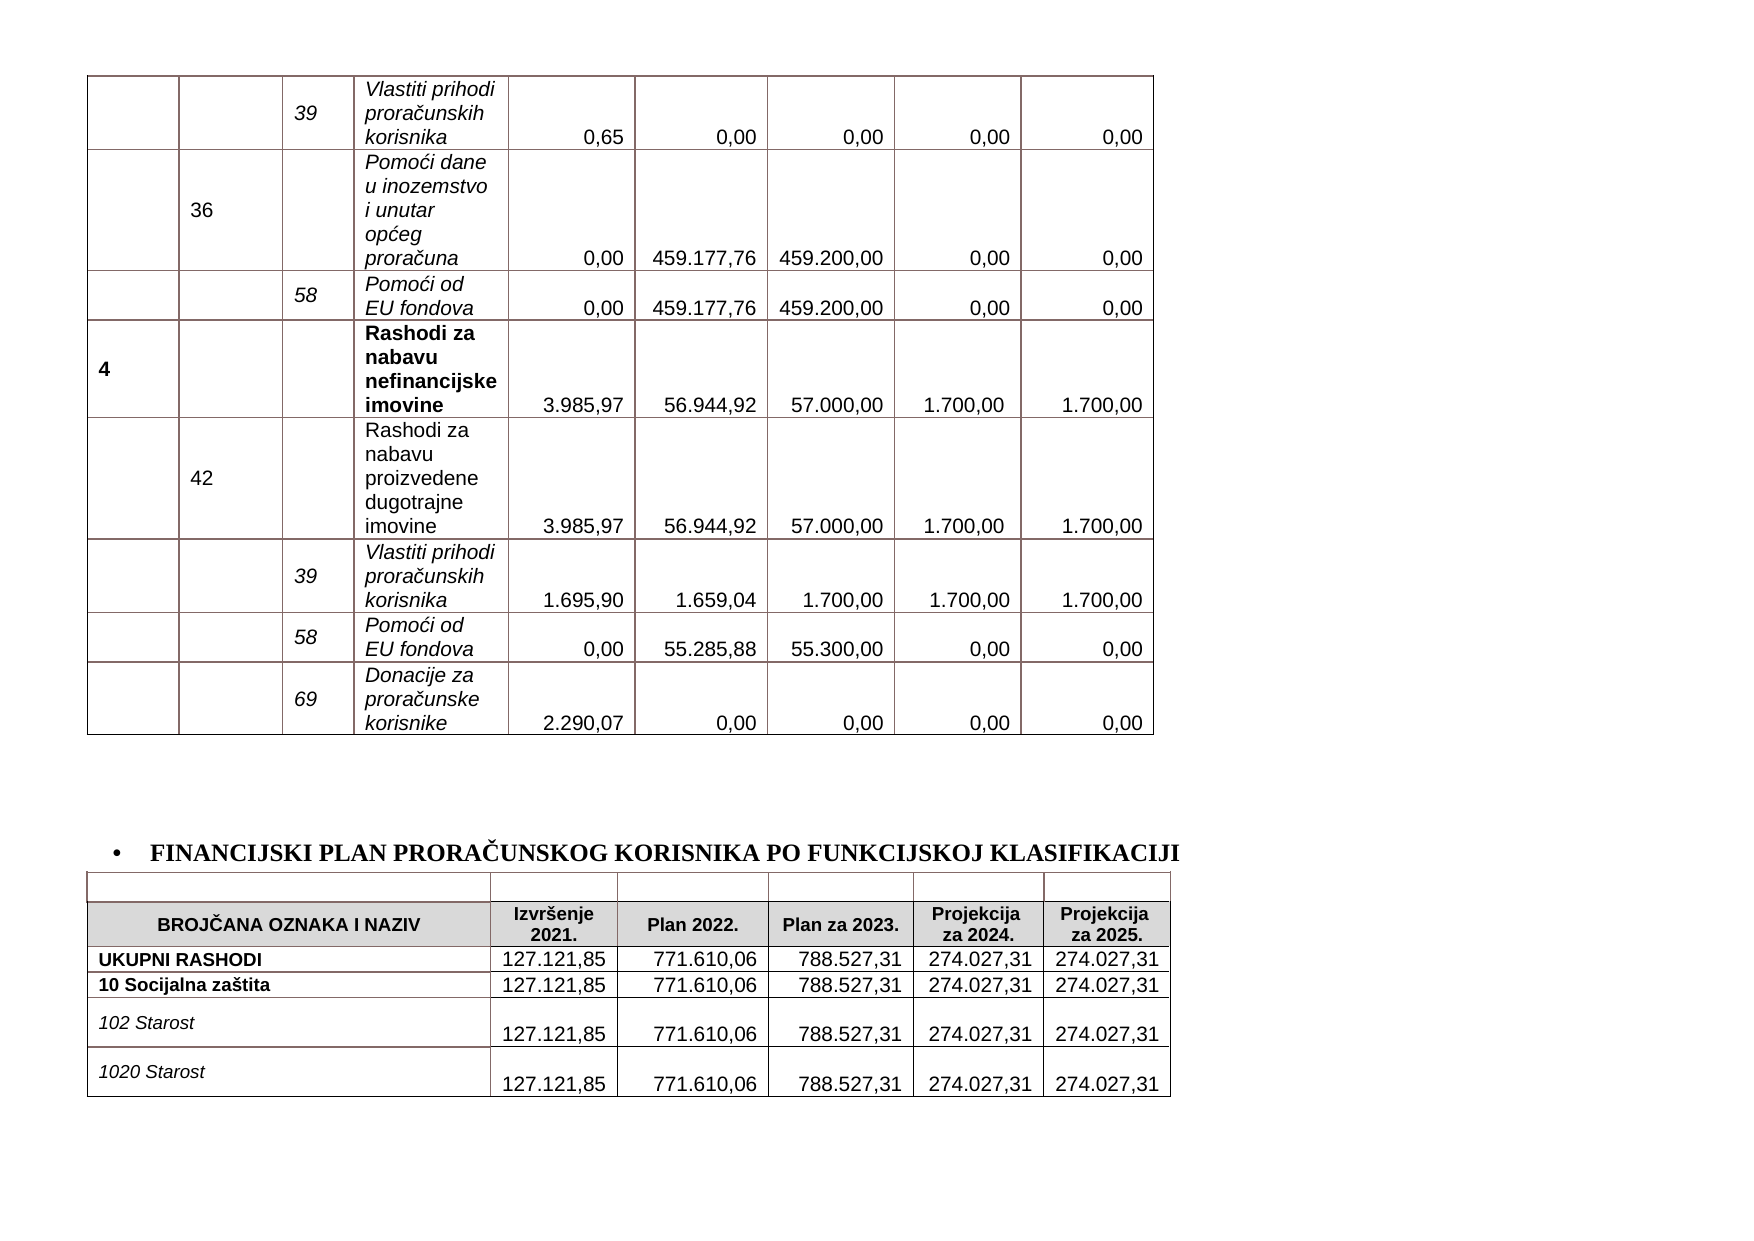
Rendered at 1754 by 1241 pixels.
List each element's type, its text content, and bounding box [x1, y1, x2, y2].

table_cell 127.121,85 [491, 972, 617, 997]
table_cell [180, 613, 282, 661]
table_cell 0,00 [636, 77, 767, 148]
table_cell 1.700,00 [1022, 540, 1153, 611]
table_cell 1.700,00 [768, 540, 894, 611]
table_cell 0,00 [768, 77, 894, 148]
table_cell [283, 321, 353, 417]
table_cell 459.177,76 [636, 150, 767, 270]
list FINANCIJSKI PLAN PRORAČUNSKOG KORISNIKA PO FUNKCIJSKOJ KLASIFIKACIJI [112, 838, 1679, 867]
table_cell 56.944,92 [636, 321, 767, 417]
table_cell 36 [180, 150, 282, 270]
table_cell [180, 321, 282, 417]
table_cell [180, 77, 282, 148]
table_cell 58 [283, 613, 353, 661]
table_cell 1020 Starost [88, 1048, 490, 1096]
table_cell 10 Socijalna zaštita [88, 973, 490, 997]
table_cell 1.700,00 [895, 321, 1020, 417]
table_cell Rashodi za nabavu proizvedene dugotrajne imovine [355, 418, 508, 538]
table_cell 274.027,31 [914, 947, 1043, 971]
table_cell 102 Starost [88, 998, 490, 1046]
table_cell [88, 663, 178, 734]
table_cell 2.290,07 [509, 663, 634, 734]
table_cell [180, 271, 282, 319]
table_cell 0,00 [895, 150, 1020, 270]
table_cell 0,00 [1022, 150, 1153, 270]
table_cell 274.027,31 [1044, 997, 1170, 1046]
table_cell Projekcija za 2025. [1044, 901, 1170, 946]
table_cell Plan za 2023. [769, 902, 913, 946]
table_cell [180, 540, 282, 611]
table_cell 0,00 [1022, 613, 1153, 661]
table_cell 0,65 [509, 77, 634, 148]
table_cell 274.027,31 [1044, 946, 1170, 971]
table_cell 4 [88, 321, 178, 417]
table_cell [88, 77, 178, 148]
table_cell 788.527,31 [769, 1047, 913, 1096]
table_cell Vlastiti prihodi proračunskih korisnika [355, 77, 508, 148]
table_cell 57.000,00 [768, 321, 894, 417]
table_cell 3.985,97 [509, 321, 634, 417]
table_cell 274.027,31 [914, 1047, 1043, 1096]
table_cell 771.610,06 [618, 972, 768, 997]
table_cell 55.285,88 [636, 613, 767, 661]
table_cell 127.121,85 [491, 998, 617, 1046]
table_cell 127.121,85 [491, 1047, 617, 1096]
table_cell 0,00 [1022, 663, 1153, 734]
table_cell 1.659,04 [636, 540, 767, 611]
table_cell [180, 663, 282, 734]
table_cell Pomoći dane u inozemstvo i unutar općeg proračuna [355, 150, 508, 270]
table_cell 0,00 [636, 663, 767, 734]
table_cell 274.027,31 [1044, 1046, 1170, 1096]
table_cell 1.700,00 [1022, 321, 1153, 417]
table_cell 57.000,00 [768, 418, 894, 538]
table_header [491, 873, 617, 901]
table_header [1045, 873, 1170, 901]
table_cell 0,00 [509, 150, 634, 270]
table_cell 56.944,92 [636, 418, 767, 538]
table_cell Pomoći od EU fondova [355, 271, 508, 319]
table_cell [283, 150, 353, 270]
table_cell 771.610,06 [618, 947, 768, 971]
table_cell 0,00 [1022, 77, 1153, 148]
table_cell BROJČANA OZNAKA I NAZIV [88, 903, 490, 946]
table_cell 0,00 [895, 613, 1020, 661]
table_cell [88, 613, 178, 661]
table_cell 1.700,00 [1022, 418, 1153, 538]
table_cell 39 [283, 540, 353, 611]
table_cell 771.610,06 [618, 998, 768, 1046]
table_cell 274.027,31 [1044, 971, 1170, 997]
table_cell 1.700,00 [895, 418, 1020, 538]
table_cell [88, 150, 178, 270]
table_cell 42 [180, 418, 282, 538]
table_cell [88, 540, 178, 611]
table_cell 0,00 [768, 663, 894, 734]
table_cell 55.300,00 [768, 613, 894, 661]
table_cell 0,00 [509, 271, 634, 319]
table_cell 788.527,31 [769, 972, 913, 997]
table_cell Projekcija za 2024. [914, 902, 1043, 946]
table_cell Plan 2022. [618, 902, 768, 946]
table_cell 0,00 [895, 77, 1020, 148]
table_header [914, 873, 1043, 901]
table_cell 274.027,31 [914, 972, 1043, 997]
table_cell [88, 271, 178, 319]
table_cell Vlastiti prihodi proračunskih korisnika [355, 540, 508, 611]
table_cell 788.527,31 [769, 998, 913, 1046]
table_cell Rashodi za nabavu nefinancijske imovine [355, 321, 508, 417]
table_cell 0,00 [895, 663, 1020, 734]
table_cell 274.027,31 [914, 998, 1043, 1046]
table_cell 771.610,06 [618, 1047, 768, 1096]
table_cell Izvršenje 2021. [491, 902, 617, 946]
table_cell [88, 418, 178, 538]
table_cell 0,00 [509, 613, 634, 661]
table_cell 3.985,97 [509, 418, 634, 538]
table_cell 459.200,00 [768, 271, 894, 319]
table_cell 1.700,00 [895, 540, 1020, 611]
table_cell 127.121,85 [491, 947, 617, 971]
table_cell 69 [283, 663, 353, 734]
table_cell [283, 418, 353, 538]
table_header [618, 873, 768, 901]
table_cell Donacije za proračunske korisnike [355, 663, 508, 734]
table_cell 1.695,90 [509, 540, 634, 611]
table_cell 459.177,76 [636, 271, 767, 319]
table_cell 58 [283, 271, 353, 319]
table_cell UKUPNI RASHODI [88, 947, 490, 971]
table_cell 39 [283, 77, 353, 148]
table_cell 0,00 [895, 271, 1020, 319]
table_cell 788.527,31 [769, 947, 913, 971]
table_header [88, 873, 490, 901]
table_cell 459.200,00 [768, 150, 894, 270]
table_header [769, 873, 913, 901]
table_cell Pomoći od EU fondova [355, 613, 508, 661]
table_cell 0,00 [1022, 271, 1153, 319]
